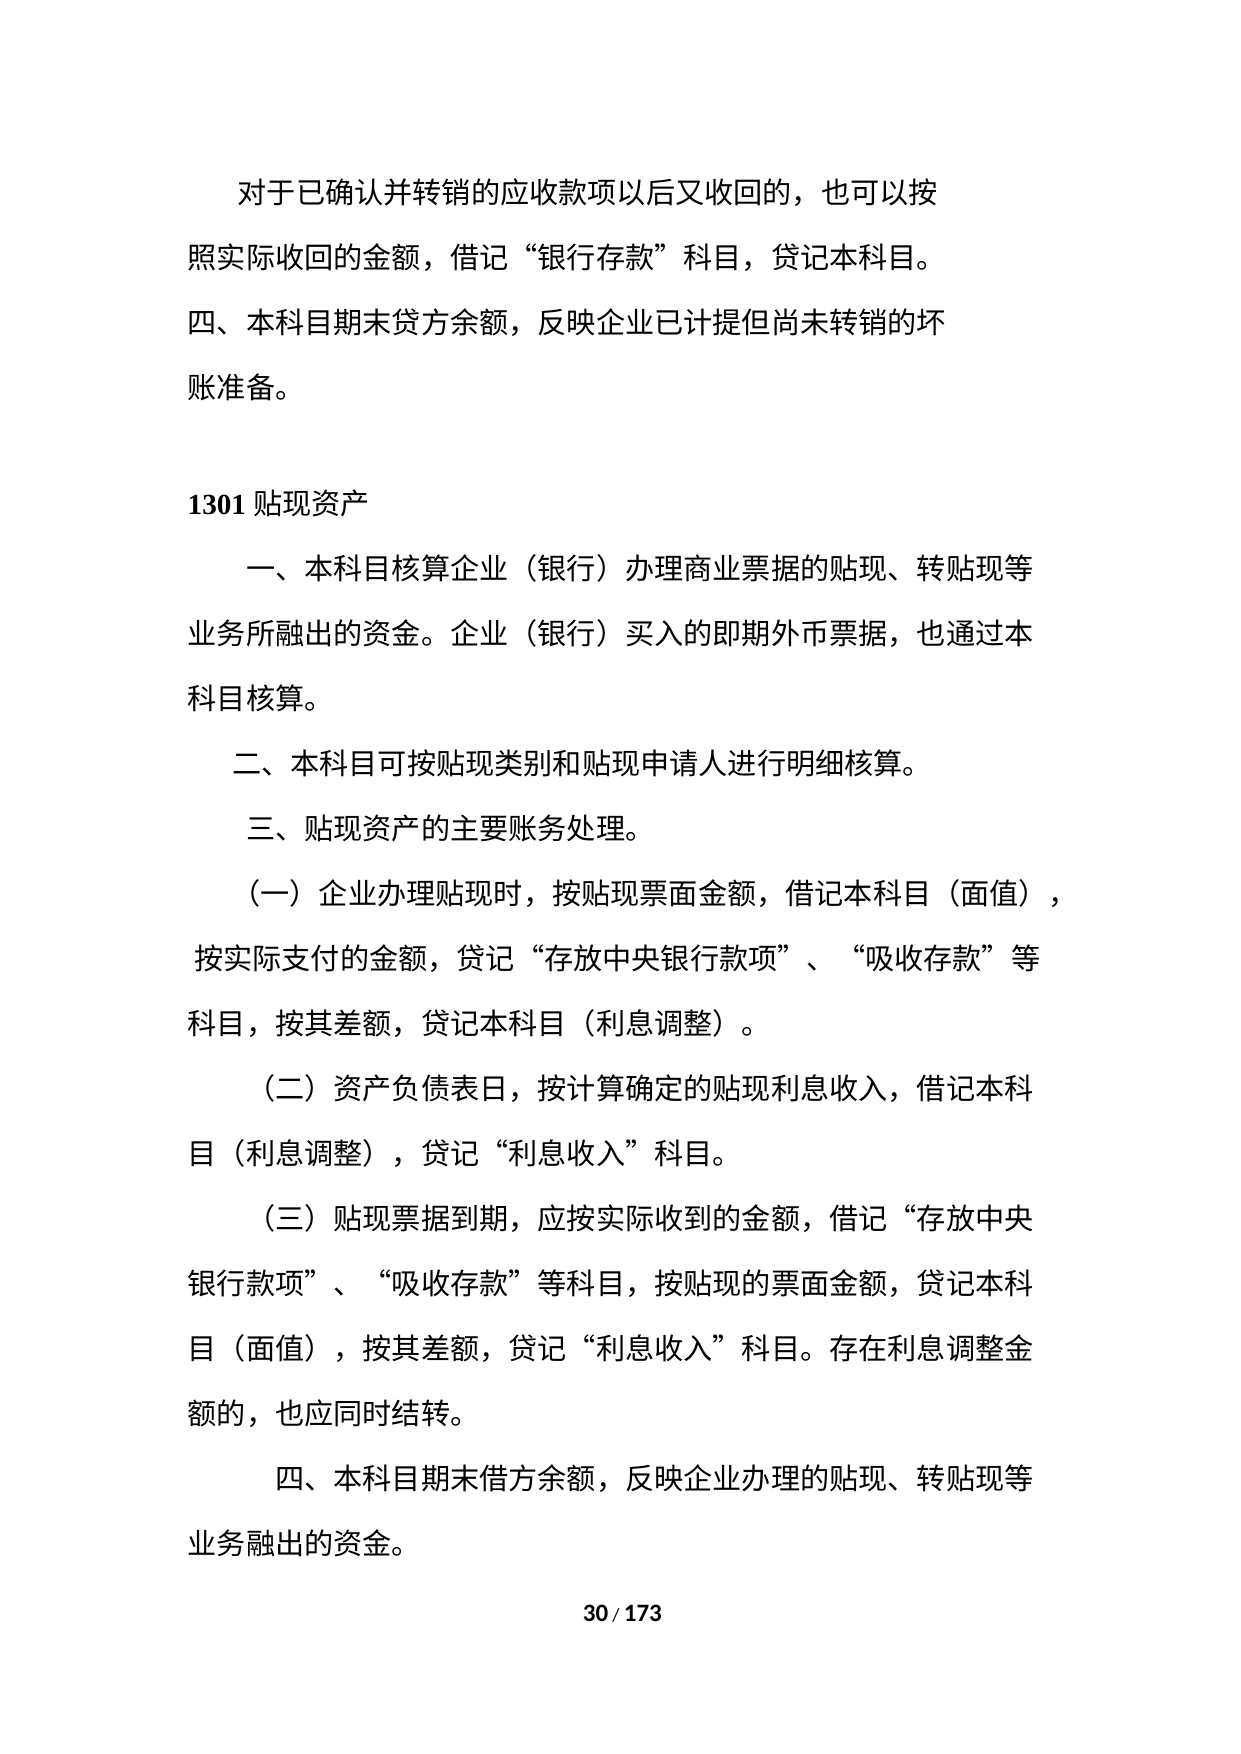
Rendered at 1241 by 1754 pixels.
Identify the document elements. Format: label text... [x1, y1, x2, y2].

text （三）贴现票据到期，应按实际收到的金额，借记“存放中央银行款项”、“吸收存款”等科目，按贴现的票面金额，贷记本科目（面值），按其差额，贷记“利息收入”科目。存在利息调整金额的，也应同时结转。 [187, 1184, 1038, 1444]
text 二、本科目可按贴现类别和贴现申请人进行明细核算。 [187, 729, 1038, 794]
text （二）资产负债表日，按计算确定的贴现利息收入，借记本科目（利息调整），贷记“利息收入”科目。 [187, 1054, 1038, 1184]
text 1301 贴现资产 [187, 469, 1038, 534]
text 三、贴现资产的主要账务处理。 [187, 794, 1038, 859]
text 一、本科目核算企业（银行）办理商业票据的贴现、转贴现等业务所融出的资金。企业（银行）买入的即期外币票据，也通过本科目核算。 [187, 534, 1038, 729]
text 四、本科目期末借方余额，反映企业办理的贴现、转贴现等业务融出的资金。 [187, 1444, 1038, 1574]
text 对于已确认并转销的应收款项以后又收回的，也可以按照实际收回的金额，借记“银行存款”科目，贷记本科目。四、本科目期末贷方余额，反映企业已计提但尚未转销的坏账准备。 [187, 158, 953, 418]
text （一）企业办理贴现时，按贴现票面金额，借记本科目（面值）， 按实际支付的金额，贷记“存放中央银行款项”、“吸收存款”等科目，按其差额，贷记本科目（利息调整）。 [187, 859, 1053, 1054]
